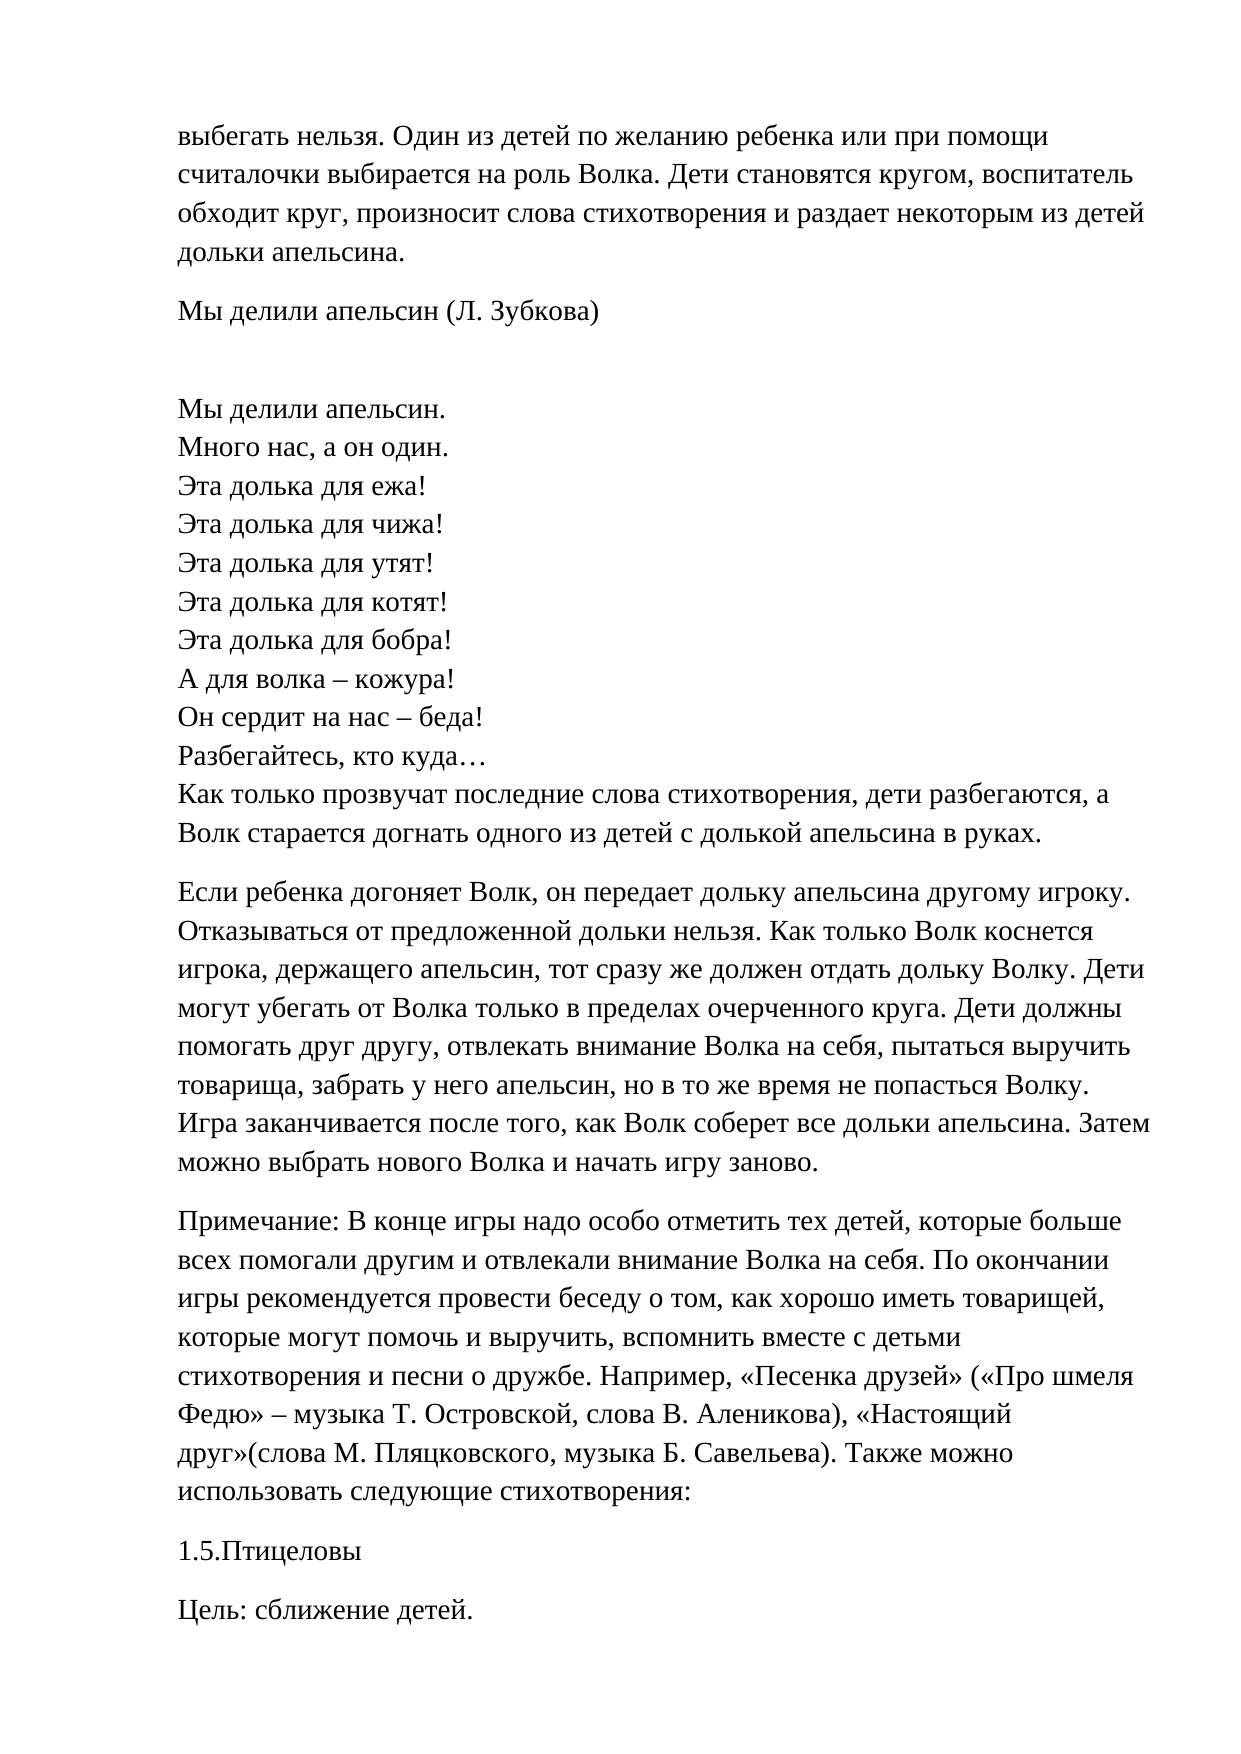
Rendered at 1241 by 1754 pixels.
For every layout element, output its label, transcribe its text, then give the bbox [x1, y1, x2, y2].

text 1.5.Птицеловы [177, 1533, 1152, 1566]
text Цель: сближение детей. [177, 1592, 1152, 1626]
text Если ребенка догоняет Волк, он передает дольку апельсина другому игроку. Отказываться от предложенной дольки нельзя. Как только Волк коснется игрока, держащего апельсин, тот сразу же должен отдать дольку Волку. Дети могут убегать от Волка только в пределах очерченного круга. Дети должны помогать друг другу, отвлекать внимание Волка на себя, пытаться выручить товарища, забрать у него апельсин, но в то же время не попасться Волку. Игра заканчивается после того, как Волк соберет все дольки апельсина. Затем можно выбрать нового Волка и начать игру заново. [177, 874, 1152, 1178]
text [177, 118, 1152, 267]
text Мы делили апельсин. Много нас, а он один. Эта долька для ежа! Эта долька для чижа! Эта долька для утят! Эта долька для котят! Эта долька для бобра! А для волка – кожура! Он сердит на нас – беда! Разбегайтесь, кто куда… Как только прозвучат последние слова стихотворения, дети разбегаются, а Волк старается догнать одного из детей с долькой апельсина в руках. [177, 352, 1152, 848]
text Примечание: В конце игры надо особо отметить тех детей, которые больше всех помогали другим и отвлекали внимание Волка на себя. По окончании игры рекомендуется провести беседу о том, как хорошо иметь товарищей, которые могут помочь и выручить, вспомнить вместе с детьми стихотворения и песни о дружбе. Например, «Песенка друзей» («Про шмеля Федю» – музыка Т. Островской, слова В. Аленикова), «Настоящий друг»(слова М. Пляцковского, музыка Б. Савельева). Также можно использовать следующие стихотворения: [177, 1203, 1152, 1507]
text Мы делили апельсин (Л. Зубкова) [177, 293, 1152, 327]
